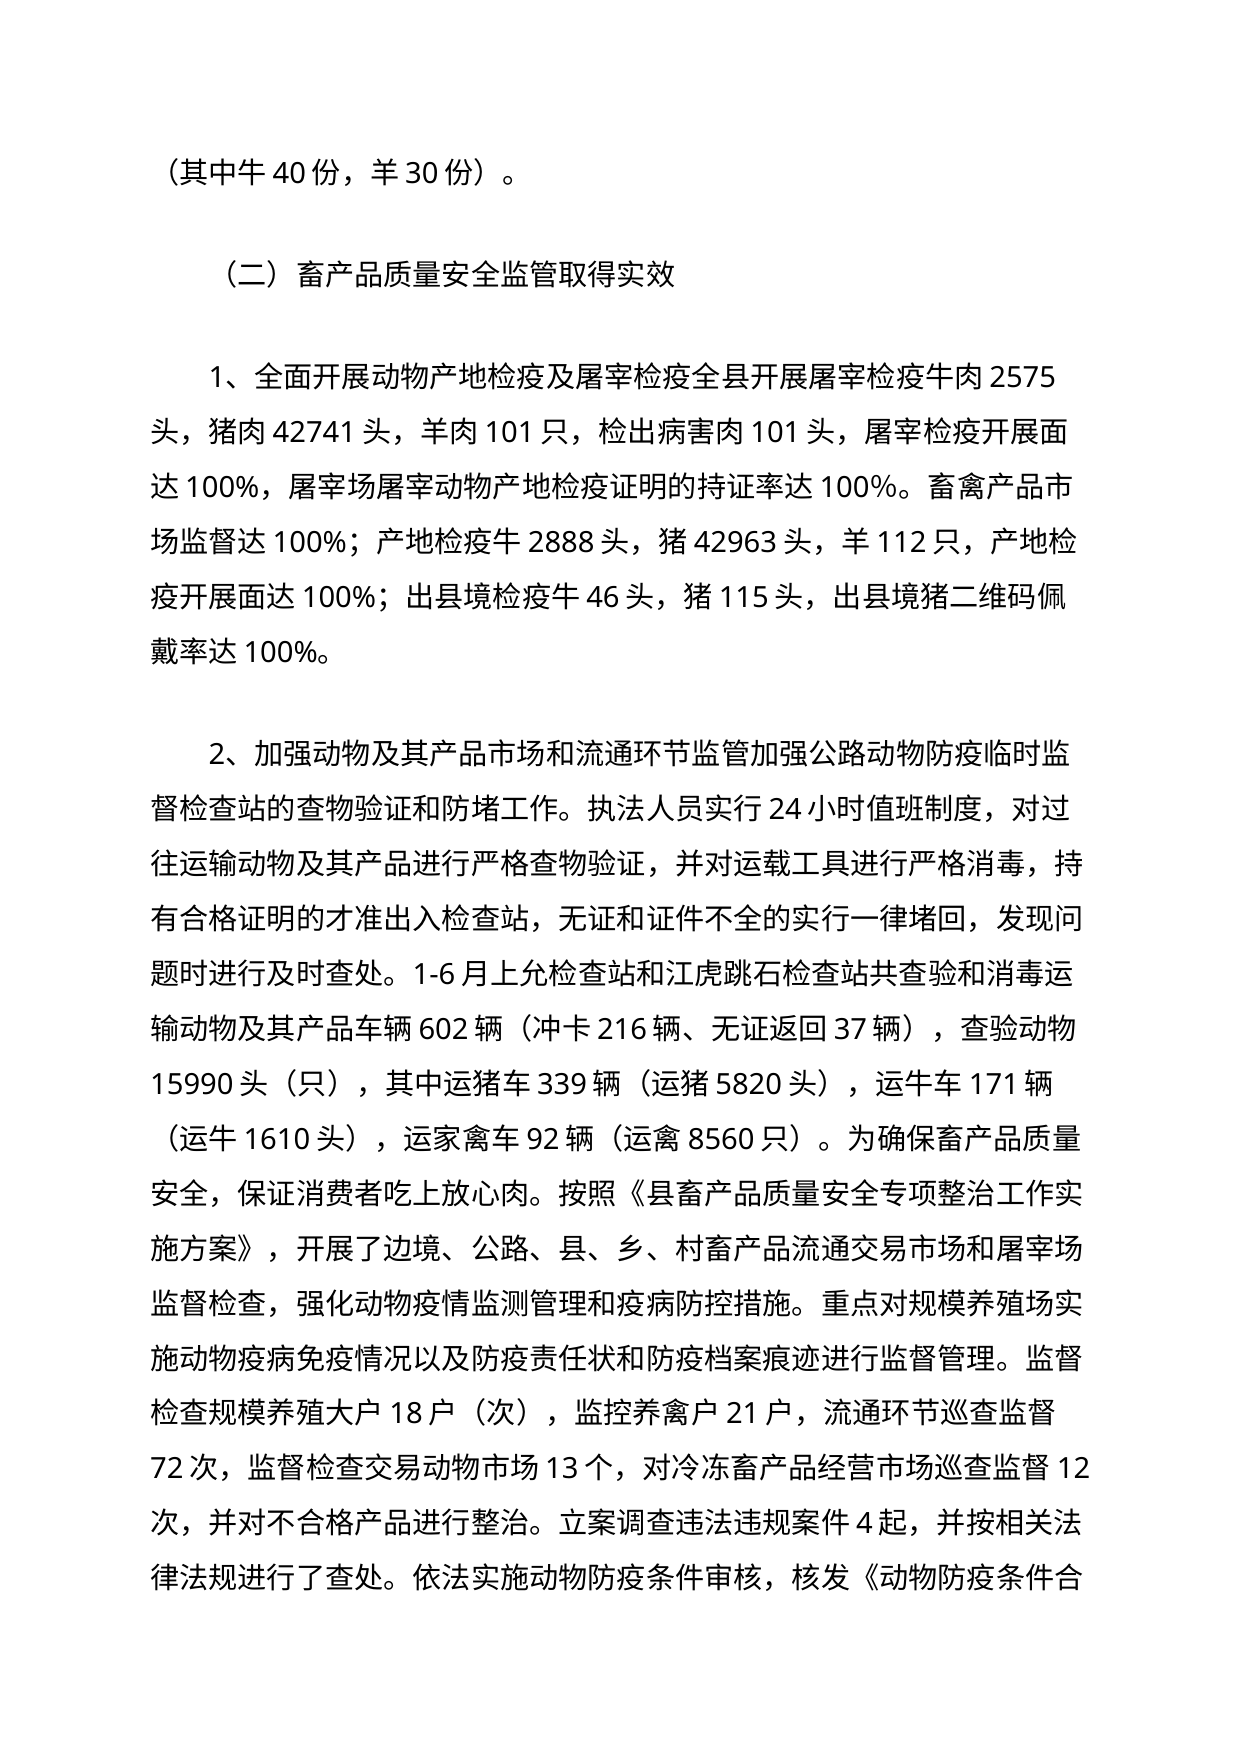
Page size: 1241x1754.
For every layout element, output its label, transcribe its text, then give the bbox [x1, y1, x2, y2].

text 1、全面开展动物产地检疫及屠宰检疫全县开展屠宰检疫牛肉2575头，猪肉42741头，羊肉101只，检出病害肉101头，屠宰检疫开展面达100%，屠宰场屠宰动物产地检疫证明的持证率达100％。畜禽产品市场监督达100%；产地检疫牛2888头，猪42963头，羊112只，产地检疫开展面达100%；出县境检疫牛46头，猪115头，出县境猪二维码佩戴率达100%。 [150, 354, 1090, 671]
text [150, 150, 1090, 192]
text （二）畜产品质量安全监管取得实效 [150, 252, 1090, 294]
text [150, 731, 1090, 1597]
